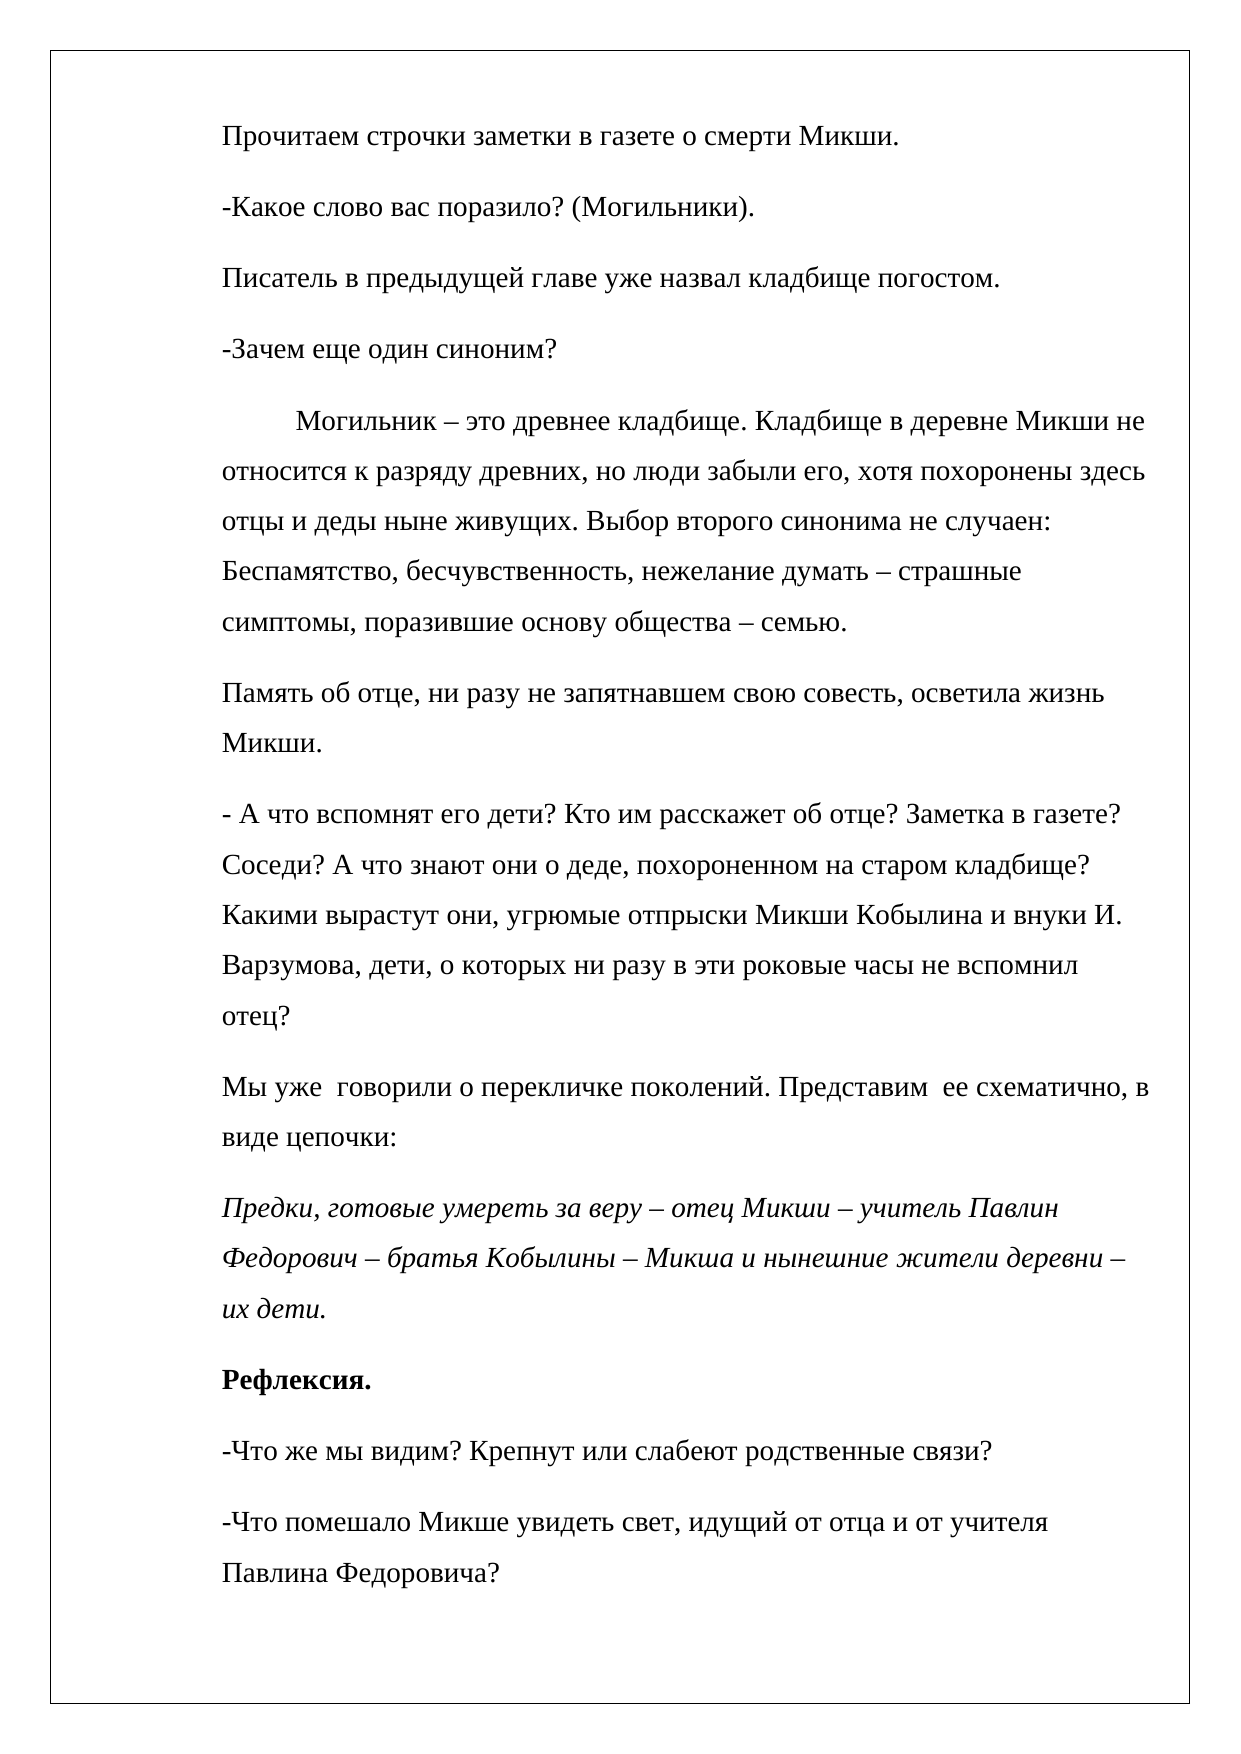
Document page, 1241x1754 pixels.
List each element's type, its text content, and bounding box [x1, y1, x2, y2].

text -Что помешало Микше увидеть свет, идущий от отца и от учителя Павлина Федоровича? [222, 1504, 1152, 1588]
text - А что вспомнят его дети? Кто им расскажет об отце? Заметка в газете? Соседи? А что знают они о деде, похороненном на старом кладбище? Какими вырастут они, угрюмые отпрыски Микши Кобылина и внуки И. Варзумова, дети, о которых ни разу в эти роковые часы не вспомнил отец? [222, 796, 1152, 1031]
text Прочитаем строчки заметки в газете о смерти Микши. [222, 118, 1152, 152]
text -Какое слово вас поразило? (Могильники). [222, 189, 1152, 223]
text Рефлексия. [222, 1362, 1152, 1396]
text Писатель в предыдущей главе уже назвал кладбище погостом. [222, 260, 1152, 294]
text Предки, готовые умереть за веру – отец Микши – учитель Павлин Федорович – братья Кобылины – Микша и нынешние жители деревни – их дети. [222, 1190, 1152, 1324]
text -Зачем еще один синоним? [222, 331, 1152, 365]
text Мы уже говорили о перекличке поколений. Представим ее схематично, в виде цепочки: [222, 1069, 1152, 1153]
text Память об отце, ни разу не запятнавшем свою совесть, осветила жизнь Микши. [222, 675, 1152, 759]
text -Что же мы видим? Крепнут или слабеют родственные связи? [222, 1433, 1152, 1467]
text Могильник – это древнее кладбище. Кладбище в деревне Микши не относится к разряду древних, но люди забыли его, хотя похоронены здесь отцы и деды ныне живущих. Выбор второго синонима не случаен: Беспамятство, бесчувственность, нежелание думать – страшные симптомы, поразившие основу общества – семью. [222, 403, 1152, 637]
